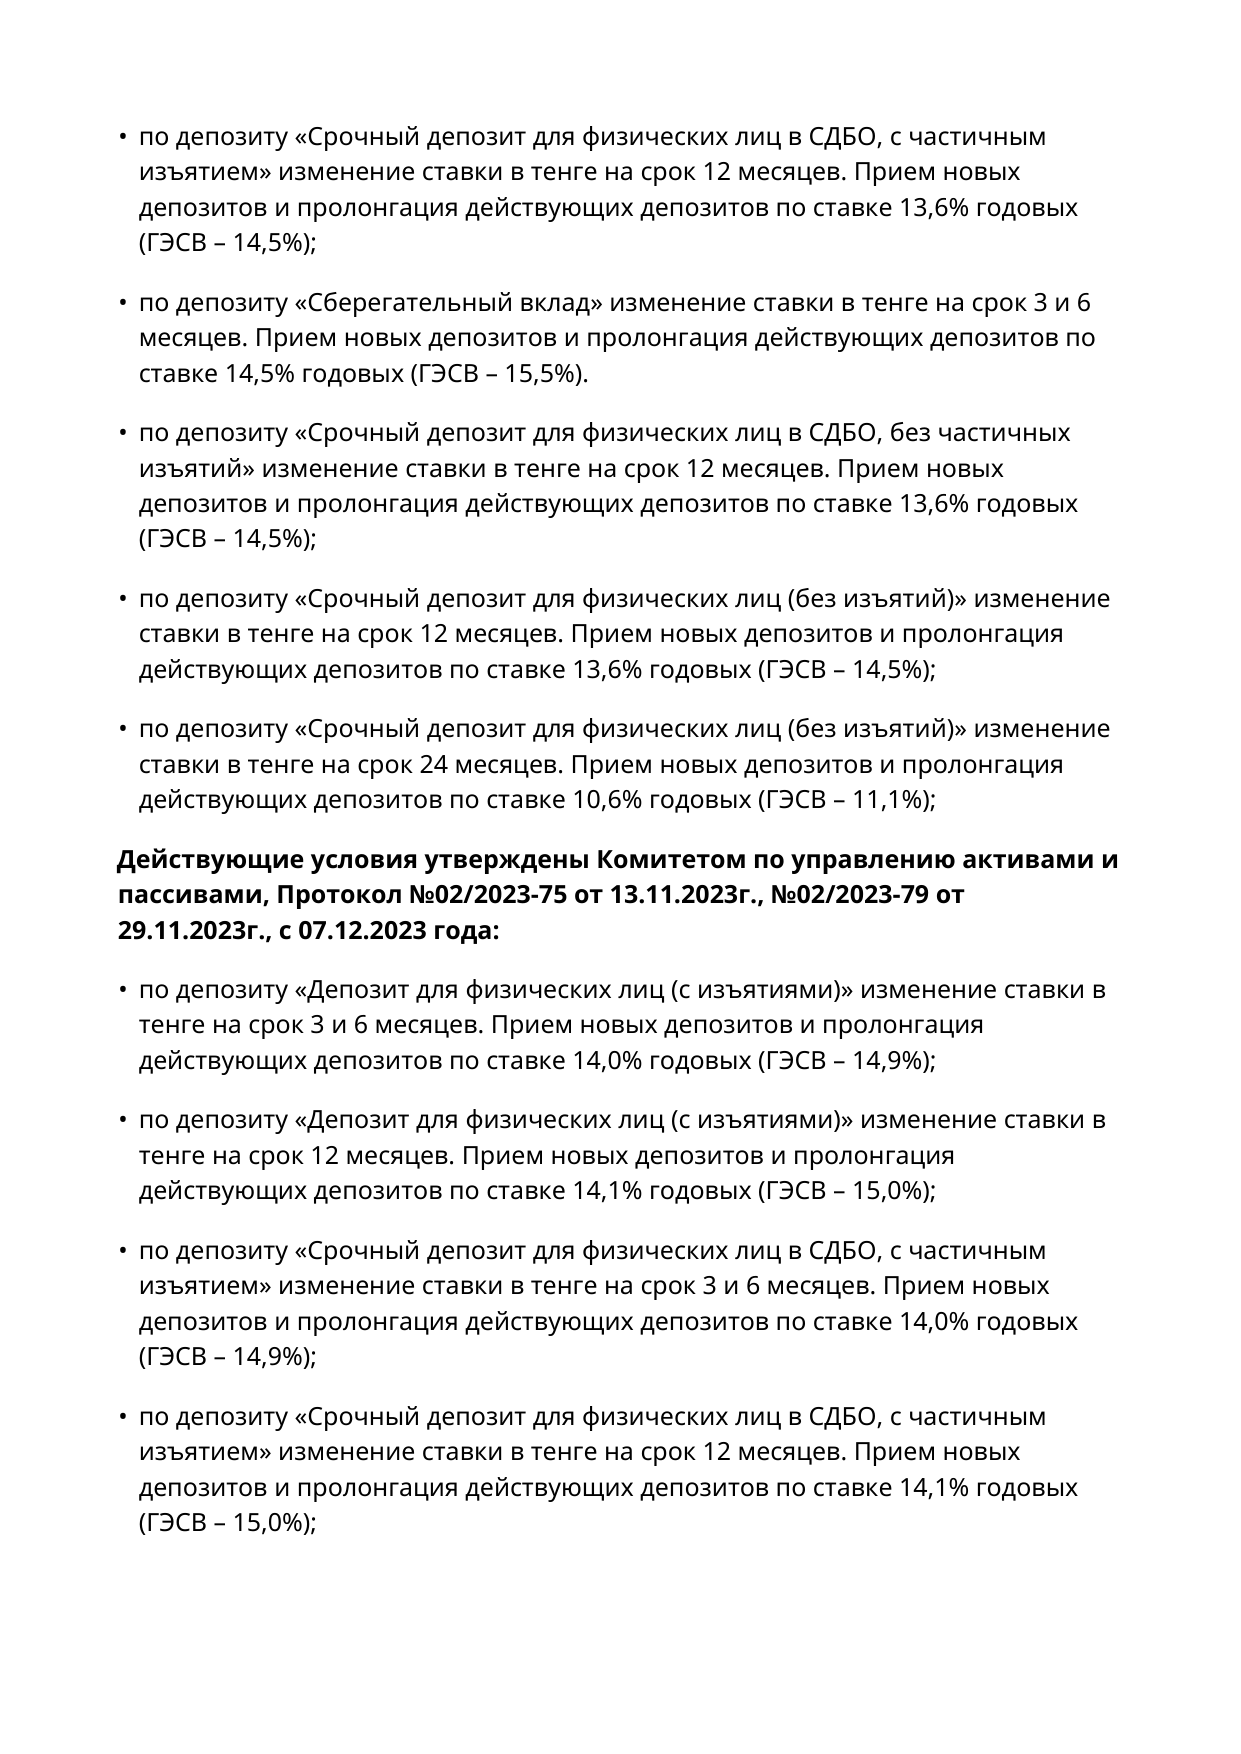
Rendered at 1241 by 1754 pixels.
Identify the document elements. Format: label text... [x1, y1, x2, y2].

list по депозиту «Депозит для физических лиц (с изъятиями)» изменение ставки в тенге на срок 12 месяцев. Прием новых депозитов и пролонгация действующих депозитов по ставке 14,1% годовых (ГЭСВ – 15,0%); [118, 1102, 1121, 1207]
list по депозиту «Срочный депозит для физических лиц в СДБО, без частичных изъятий» изменение ставки в тенге на срок 12 месяцев. Прием новых депозитов и пролонгация действующих депозитов по ставке 13,6% годовых (ГЭСВ – 14,5%); [118, 415, 1121, 555]
list по депозиту «Срочный депозит для физических лиц в СДБО, с частичным изъятием» изменение ставки в тенге на срок 12 месяцев. Прием новых депозитов и пролонгация действующих депозитов по ставке 13,6% годовых (ГЭСВ – 14,5%); [118, 118, 1121, 259]
list по депозиту «Срочный депозит для физических лиц в СДБО, с частичным изъятием» изменение ставки в тенге на срок 12 месяцев. Прием новых депозитов и пролонгация действующих депозитов по ставке 14,1% годовых (ГЭСВ – 15,0%); [118, 1398, 1121, 1539]
list по депозиту «Срочный депозит для физических лиц в СДБО, с частичным изъятием» изменение ставки в тенге на срок 3 и 6 месяцев. Прием новых депозитов и пролонгация действующих депозитов по ставке 14,0% годовых (ГЭСВ – 14,9%); [118, 1233, 1121, 1373]
list по депозиту «Срочный депозит для физических лиц (без изъятий)» изменение ставки в тенге на срок 24 месяцев. Прием новых депозитов и пролонгация действующих депозитов по ставке 10,6% годовых (ГЭСВ – 11,1%); [118, 711, 1121, 816]
text Действующие условия утверждены Комитетом по управлению активами и пассивами, Протокол №02/2023-75 от 13.11.2023г., №02/2023-79 от 29.11.2023г., с 07.12.2023 года: [117, 841, 1121, 946]
list по депозиту «Сберегательный вклад» изменение ставки в тенге на срок 3 и 6 месяцев. Прием новых депозитов и пролонгация действующих депозитов по ставке 14,5% годовых (ГЭСВ – 15,5%). [118, 284, 1121, 389]
list по депозиту «Срочный депозит для физических лиц (без изъятий)» изменение ставки в тенге на срок 12 месяцев. Прием новых депозитов и пролонгация действующих депозитов по ставке 13,6% годовых (ГЭСВ – 14,5%); [118, 581, 1121, 686]
list по депозиту «Депозит для физических лиц (с изъятиями)» изменение ставки в тенге на срок 3 и 6 месяцев. Прием новых депозитов и пролонгация действующих депозитов по ставке 14,0% годовых (ГЭСВ – 14,9%); [118, 972, 1121, 1077]
